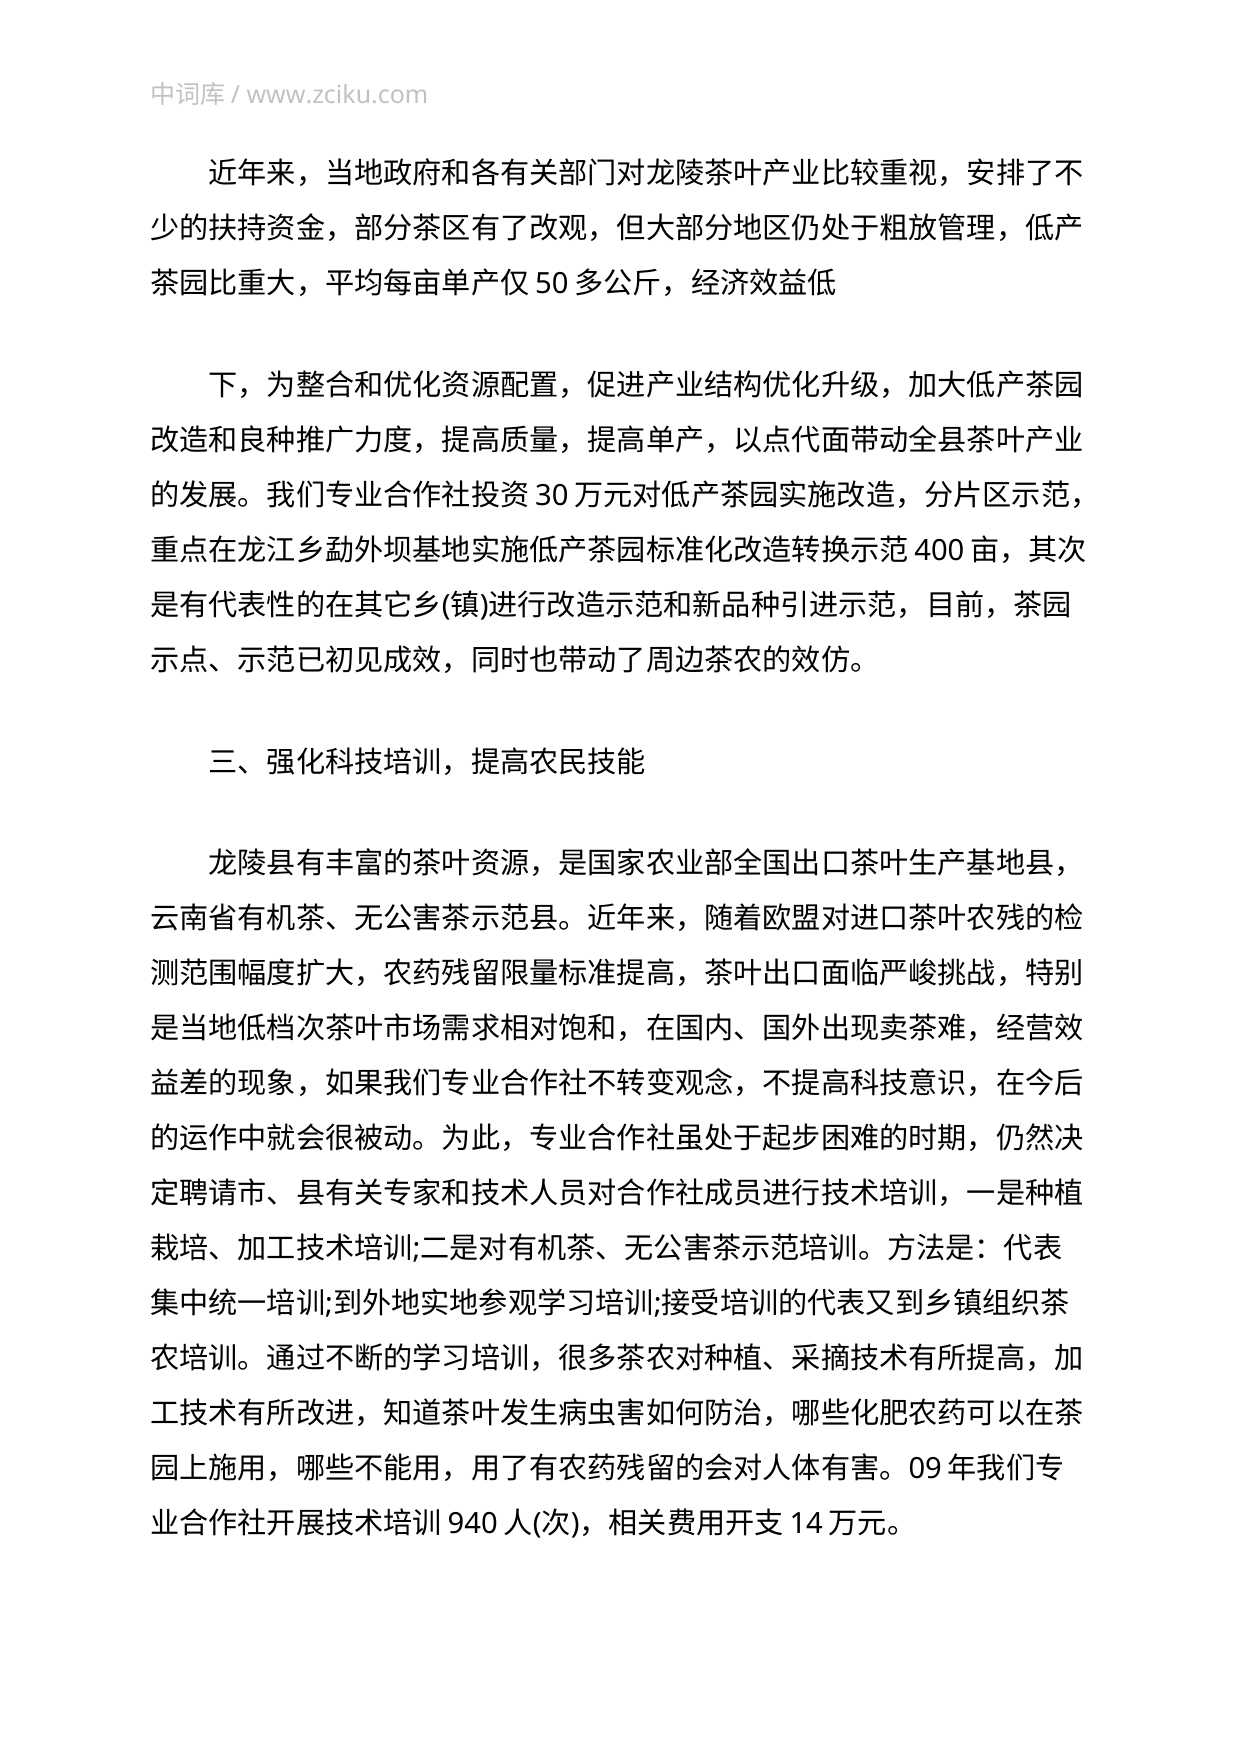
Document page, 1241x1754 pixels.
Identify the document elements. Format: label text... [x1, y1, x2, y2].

text 近年来，当地政府和各有关部门对龙陵茶叶产业比较重视，安排了不少的扶持资金，部分茶区有了改观，但大部分地区仍处于粗放管理，低产茶园比重大，平均每亩单产仅50多公斤，经济效益低 [150, 150, 1090, 302]
text 三、强化科技培训，提高农民技能 [150, 738, 1090, 781]
text 龙陵县有丰富的茶叶资源，是国家农业部全国出口茶叶生产基地县，云南省有机茶、无公害茶示范县。近年来，随着欧盟对进口茶叶农残的检测范围幅度扩大，农药残留限量标准提高，茶叶出口面临严峻挑战，特别是当地低档次茶叶市场需求相对饱和，在国内、国外出现卖茶难，经营效益差的现象，如果我们专业合作社不转变观念，不提高科技意识，在今后的运作中就会很被动。为此，专业合作社虽处于起步困难的时期，仍然决定聘请市、县有关专家和技术人员对合作社成员进行技术培训，一是种植栽培、加工技术培训;二是对有机茶、无公害茶示范培训。方法是：代表集中统一培训;到外地实地参观学习培训;接受培训的代表又到乡镇组织茶农培训。通过不断的学习培训，很多茶农对种植、采摘技术有所提高，加工技术有所改进，知道茶叶发生病虫害如何防治，哪些化肥农药可以在茶园上施用，哪些不能用，用了有农药残留的会对人体有害。09年我们专业合作社开展技术培训940人(次)，相关费用开支14万元。 [150, 840, 1090, 1542]
text 下，为整合和优化资源配置，促进产业结构优化升级，加大低产茶园改造和良种推广力度，提高质量，提高单产，以点代面带动全县茶叶产业的发展。我们专业合作社投资30万元对低产茶园实施改造，分片区示范，重点在龙江乡勐外坝基地实施低产茶园标准化改造转换示范400亩，其次是有代表性的在其它乡(镇)进行改造示范和新品种引进示范，目前，茶园示点、示范已初见成效，同时也带动了周边茶农的效仿。 [150, 362, 1090, 679]
